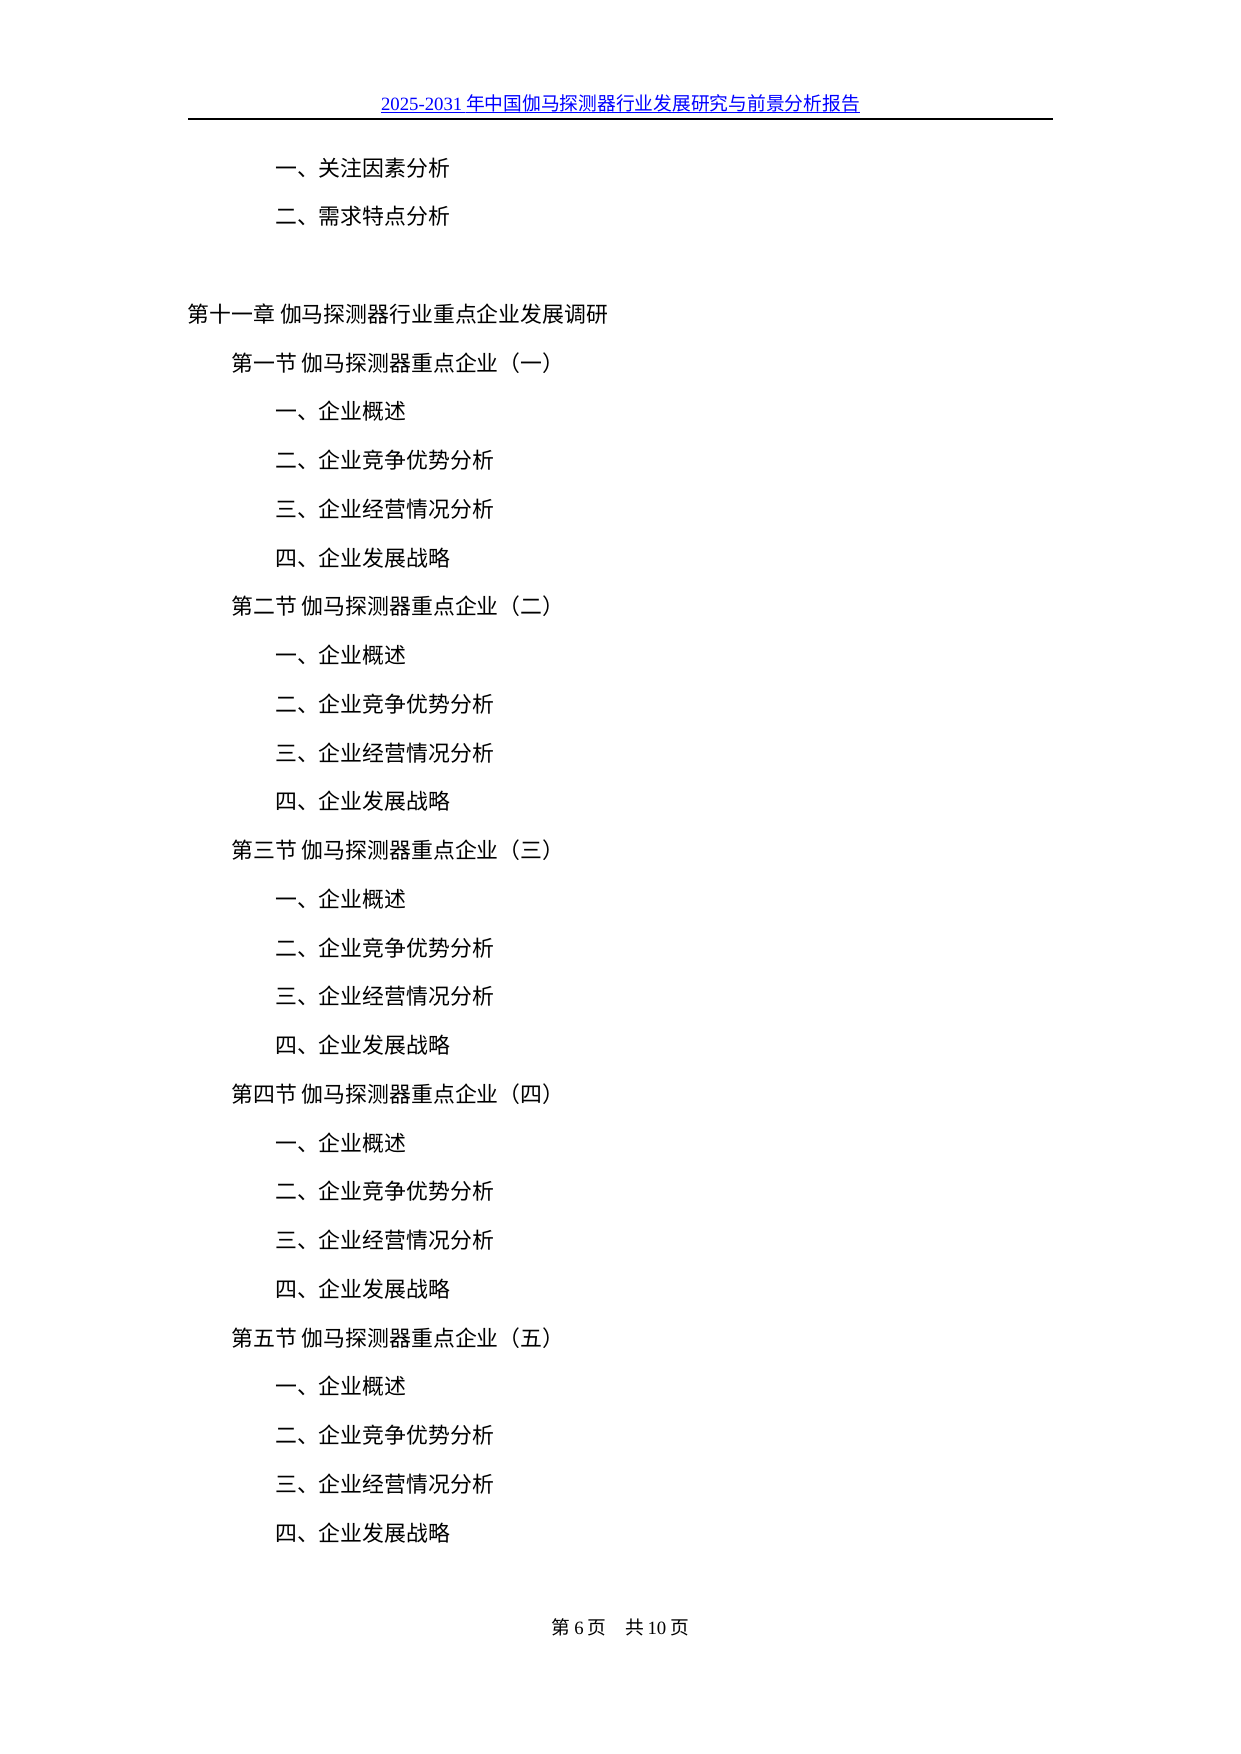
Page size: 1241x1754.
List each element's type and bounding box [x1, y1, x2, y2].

text [187, 150, 1053, 1548]
